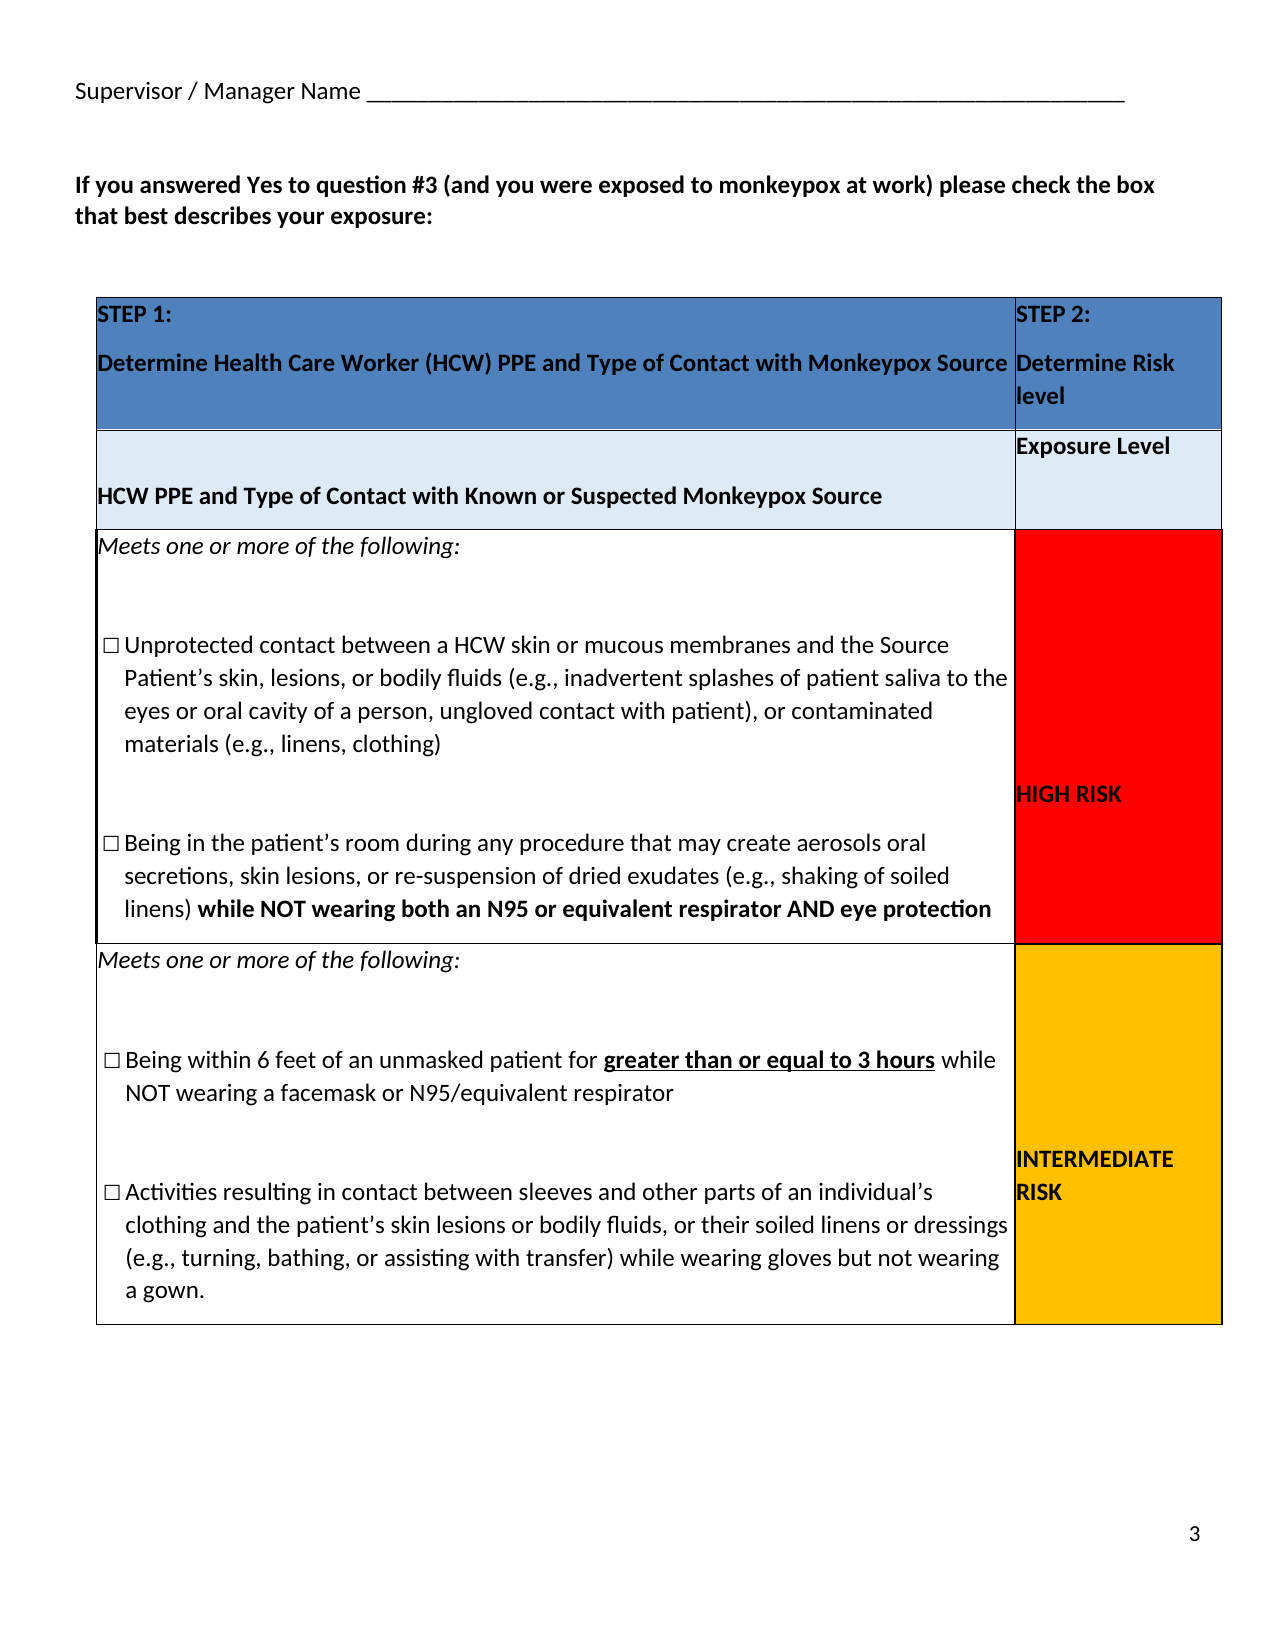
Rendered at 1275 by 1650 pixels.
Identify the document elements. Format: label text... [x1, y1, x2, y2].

text Supervisor / Manager Name _____________________________________________________________ [75, 75, 1200, 106]
table_header STEP 2: Determine Risk level [1016, 298, 1221, 429]
table_cell Exposure Level [1016, 431, 1221, 529]
table_cell HCW PPE and Type of Contact with Known or Suspected Monkeypox Source [97, 431, 1015, 529]
table_header STEP 1: Determine Health Care Worker (HCW) PPE and Type of Contact with Monkeypox Source [97, 298, 1015, 429]
table_cell HIGH RISK [1016, 530, 1221, 943]
text If you answered Yes to question #3 (and you were exposed to monkeypox at work) please check the box that best describes your exposure: [75, 169, 1200, 230]
table_cell INTERMEDIATE RISK [1016, 945, 1221, 1324]
table_cell Meets one or more of the following: Being within 6 feet of an unmasked patient for greater than or equal to 3 hours while NOT wearing a facemask or N95/equivalent respirator Activities resulting in contact between sleeves and other parts of an individual’s clothing and the patient’s skin lesions or bodily fluids, or their soiled linens or dressings (e.g., turning, bathing, or assisting with transfer) while wearing gloves but not wearing a gown. [97, 944, 1014, 1324]
table_cell Meets one or more of the following: Unprotected contact between a HCW skin or mucous membranes and the Source Patient’s skin, lesions, or bodily fluids (e.g., inadvertent splashes of patient saliva to the eyes or oral cavity of a person, ungloved contact with patient), or contaminated materials (e.g., linens, clothing) Being in the patient’s room during any procedure that may create aerosols oral secretions, skin lesions, or re-suspension of dried exudates (e.g., shaking of soiled linens) while NOT wearing both an N95 or equivalent respirator AND eye protection [98, 530, 1014, 943]
